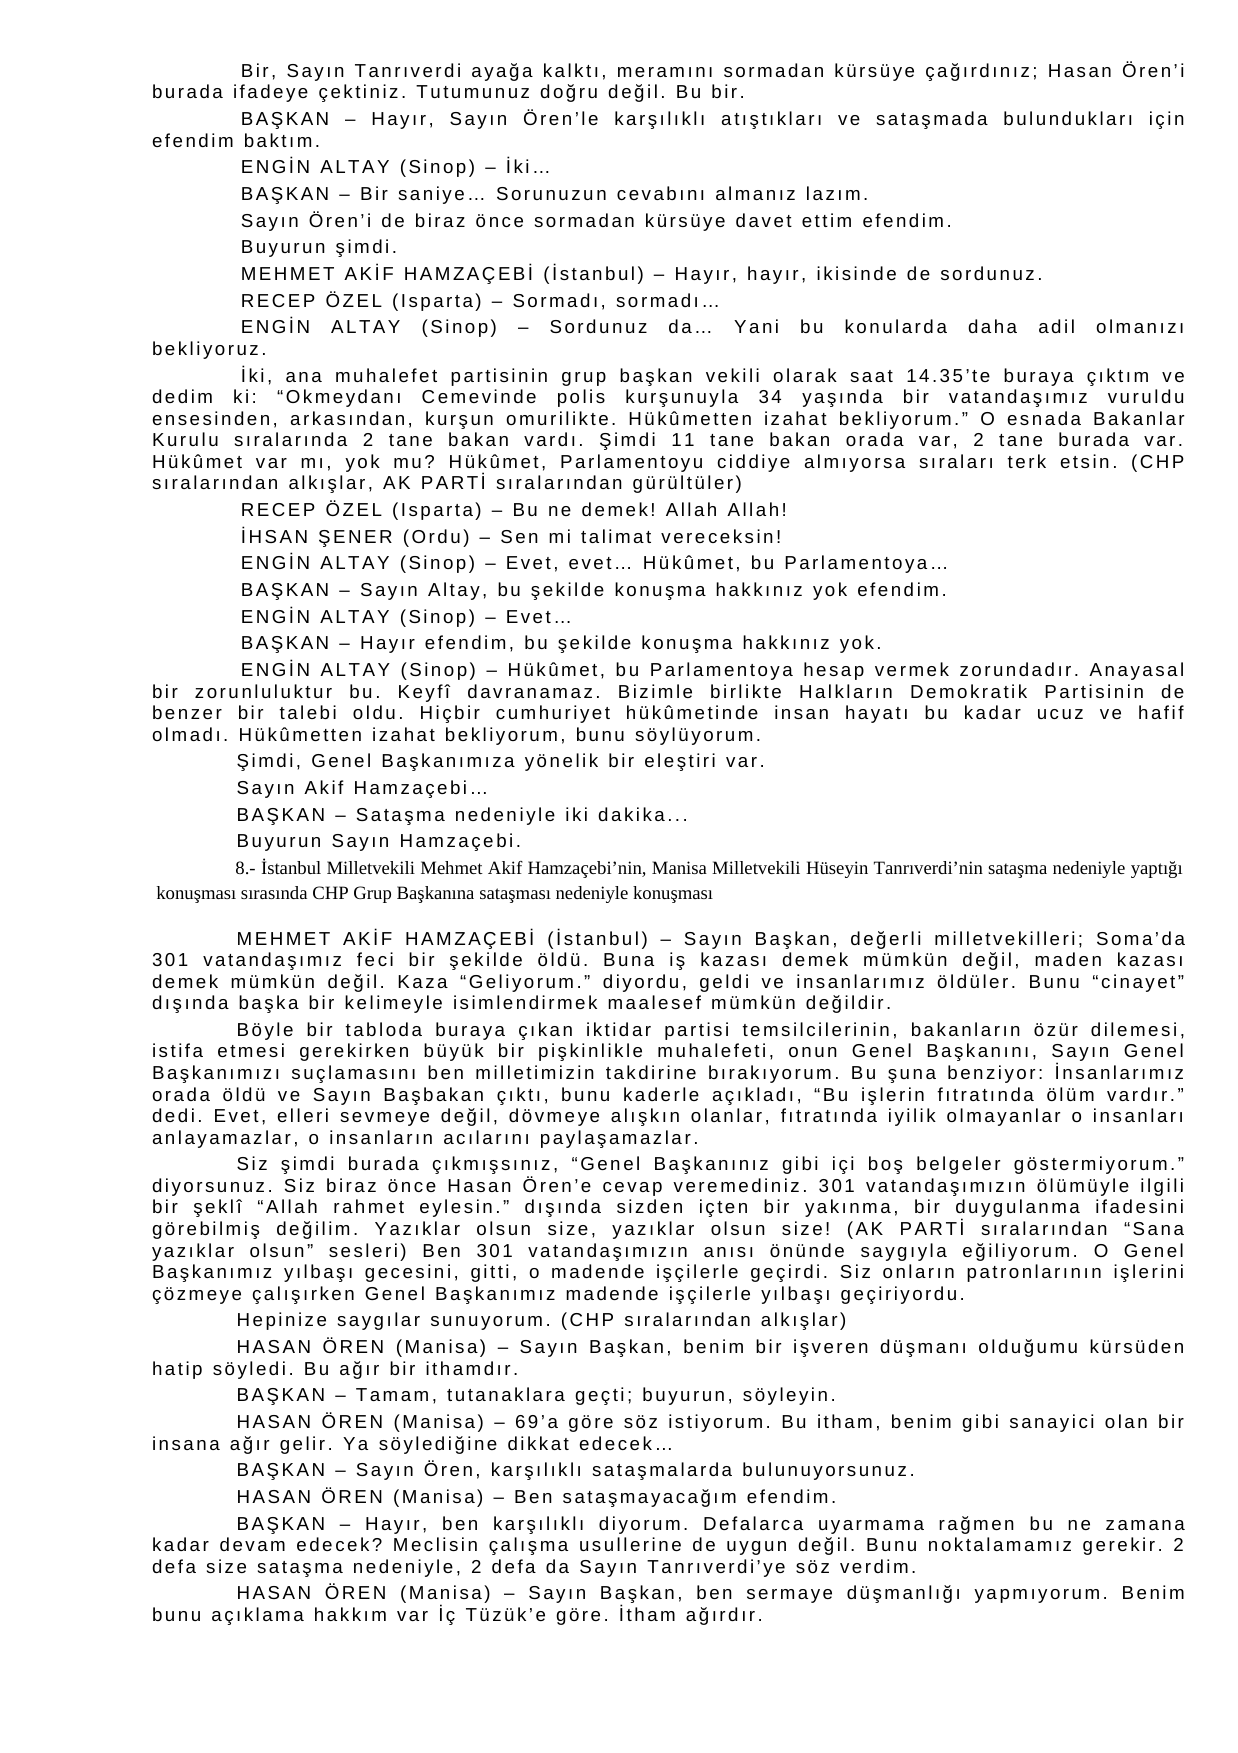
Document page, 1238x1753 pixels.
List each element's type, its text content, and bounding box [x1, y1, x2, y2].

text ENGİN ALTAY (Sinop) – Evet, evet… Hükûmet, bu Parlamentoya… [152, 552, 1186, 574]
text BAŞKAN – Hayır, Sayın Ören’le karşılıklı atıştıkları ve sataşmada bulundukları için efendim baktım. [152, 108, 1186, 151]
text MEHMET AKİF HAMZAÇEBİ (İstanbul) – Sayın Başkan, değerli milletvekilleri; Soma’da 301 vatandaşımız feci bir şekilde öldü. Buna iş kazası demek mümkün değil, maden kazası demek mümkün değil. Kaza “Geliyorum.” diyordu, geldi ve insanlarımız öldüler. Bunu “cinayet” dışında başka bir kelimeyle isimlendirmek maalesef mümkün değildir. [152, 927, 1186, 1013]
text Böyle bir tabloda buraya çıkan iktidar partisi temsilcilerinin, bakanların özür dilemesi, istifa etmesi gerekirken büyük bir pişkinlikle muhalefeti, onun Genel Başkanını, Sayın Genel Başkanımızı suçlamasını ben milletimizin takdirine bırakıyorum. Bu şuna benziyor: İnsanlarımız orada öldü ve Sayın Başbakan çıktı, bunu kaderle açıkladı, “Bu işlerin fıtratında ölüm vardır.” dedi. Evet, elleri sevmeye değil, dövmeye alışkın olanlar, fıtratında iyilik olmayanlar o insanları anlayamazlar, o insanların acılarını paylaşamazlar. [152, 1019, 1186, 1148]
text 8.- İstanbul Milletvekili Mehmet Akif Hamzaçebi’nin, Manisa Milletvekili Hüseyin Tanrıverdi’nin sataşma nedeniyle yaptığı konuşması sırasında CHP Grup Başkanına sataşması nedeniyle konuşması [156, 857, 1184, 903]
text Sayın Akif Hamzaçebi… [152, 777, 1186, 798]
text RECEP ÖZEL (Isparta) – Bu ne demek! Allah Allah! [152, 499, 1186, 520]
text İHSAN ŞENER (Ordu) – Sen mi talimat vereceksin! [152, 526, 1186, 547]
text HASAN ÖREN (Manisa) – Sayın Başkan, benim bir işveren düşmanı olduğumu kürsüden hatip söyledi. Bu ağır bir ithamdır. [152, 1336, 1186, 1379]
text Şimdi, Genel Başkanımıza yönelik bir eleştiri var. [152, 750, 1186, 772]
text BAŞKAN – Sayın Ören, karşılıklı sataşmalarda bulunuyorsunuz. [152, 1459, 1186, 1481]
text HASAN ÖREN (Manisa) – Ben sataşmayacağım efendim. [152, 1486, 1186, 1507]
text BAŞKAN – Hayır efendim, bu şekilde konuşma hakkınız yok. [152, 632, 1186, 654]
text BAŞKAN – Sayın Altay, bu şekilde konuşma hakkınız yok efendim. [152, 579, 1186, 600]
text Sayın Ören’i de biraz önce sormadan kürsüye davet ettim efendim. [152, 209, 1186, 231]
text ENGİN ALTAY (Sinop) – Hükûmet, bu Parlamentoya hesap vermek zorundadır. Anayasal bir zorunluluktur bu. Keyfî davranamaz. Bizimle birlikte Halkların Demokratik Partisinin de benzer bir talebi oldu. Hiçbir cumhuriyet hükûmetinde insan hayatı bu kadar ucuz ve hafif olmadı. Hükûmetten izahat bekliyorum, bunu söylüyorum. [152, 659, 1186, 745]
text İki, ana muhalefet partisinin grup başkan vekili olarak saat 14.35’te buraya çıktım ve dedim ki: “Okmeydanı Cemevinde polis kurşunuyla 34 yaşında bir vatandaşımız vuruldu ensesinden, arkasından, kurşun omurilikte. Hükûmetten izahat bekliyorum.” O esnada Bakanlar Kurulu sıralarında 2 tane bakan vardı. Şimdi 11 tane bakan orada var, 2 tane burada var. Hükûmet var mı, yok mu? Hükûmet, Parlamentoyu ciddiye almıyorsa sıraları terk etsin. (CHP sıralarından alkışlar, AK PARTİ sıralarından gürültüler) [152, 364, 1186, 494]
text HASAN ÖREN (Manisa) – Sayın Başkan, ben sermaye düşmanlığı yapmıyorum. Benim bunu açıklama hakkım var İç Tüzük’e göre. İtham ağırdır. [152, 1582, 1186, 1625]
text Bir, Sayın Tanrıverdi ayağa kalktı, meramını sormadan kürsüye çağırdınız; Hasan Ören’i burada ifadeye çektiniz. Tutumunuz doğru değil. Bu bir. [152, 60, 1186, 103]
text MEHMET AKİF HAMZAÇEBİ (İstanbul) – Hayır, hayır, ikisinde de sordunuz. [152, 263, 1186, 284]
text BAŞKAN – Hayır, ben karşılıklı diyorum. Defalarca uyarmama rağmen bu ne zamana kadar devam edecek? Meclisin çalışma usullerine de uygun değil. Bunu noktalamamız gerekir. 2 defa size sataşma nedeniyle, 2 defa da Sayın Tanrıverdi’ye söz verdim. [152, 1512, 1186, 1577]
text ENGİN ALTAY (Sinop) – Evet… [152, 606, 1186, 627]
text Buyurun Sayın Hamzaçebi. [152, 830, 1186, 852]
text BAŞKAN – Sataşma nedeniyle iki dakika... [152, 803, 1186, 825]
text BAŞKAN – Bir saniye… Sorunuzun cevabını almanız lazım. [152, 183, 1186, 204]
text Buyurun şimdi. [152, 236, 1186, 258]
text Siz şimdi burada çıkmışsınız, “Genel Başkanınız gibi içi boş belgeler göstermiyorum.” diyorsunuz. Siz biraz önce Hasan Ören’e cevap veremediniz. 301 vatandaşımızın ölümüyle ilgili bir şeklî “Allah rahmet eylesin.” dışında sizden içten bir yakınma, bir duygulanma ifadesini görebilmiş değilim. Yazıklar olsun size, yazıklar olsun size! (AK PARTİ sıralarından “Sana yazıklar olsun” sesleri) Ben 301 vatandaşımızın anısı önünde saygıyla eğiliyorum. O Genel Başkanımız yılbaşı gecesini, gitti, o madende işçilerle geçirdi. Siz onların patronlarının işlerini çözmeye çalışırken Genel Başkanımız madende işçilerle yılbaşı geçiriyordu. [152, 1153, 1186, 1304]
text HASAN ÖREN (Manisa) – 69’a göre söz istiyorum. Bu itham, benim gibi sanayici olan bir insana ağır gelir. Ya söylediğine dikkat edecek… [152, 1411, 1186, 1454]
text Hepinize saygılar sunuyorum. (CHP sıralarından alkışlar) [152, 1309, 1186, 1331]
text BAŞKAN – Tamam, tutanaklara geçti; buyurun, söyleyin. [152, 1384, 1186, 1406]
text ENGİN ALTAY (Sinop) – Sordunuz da… Yani bu konularda daha adil olmanızı bekliyoruz. [152, 316, 1186, 359]
text RECEP ÖZEL (Isparta) – Sormadı, sormadı… [152, 289, 1186, 311]
text ENGİN ALTAY (Sinop) – İki… [152, 156, 1186, 178]
